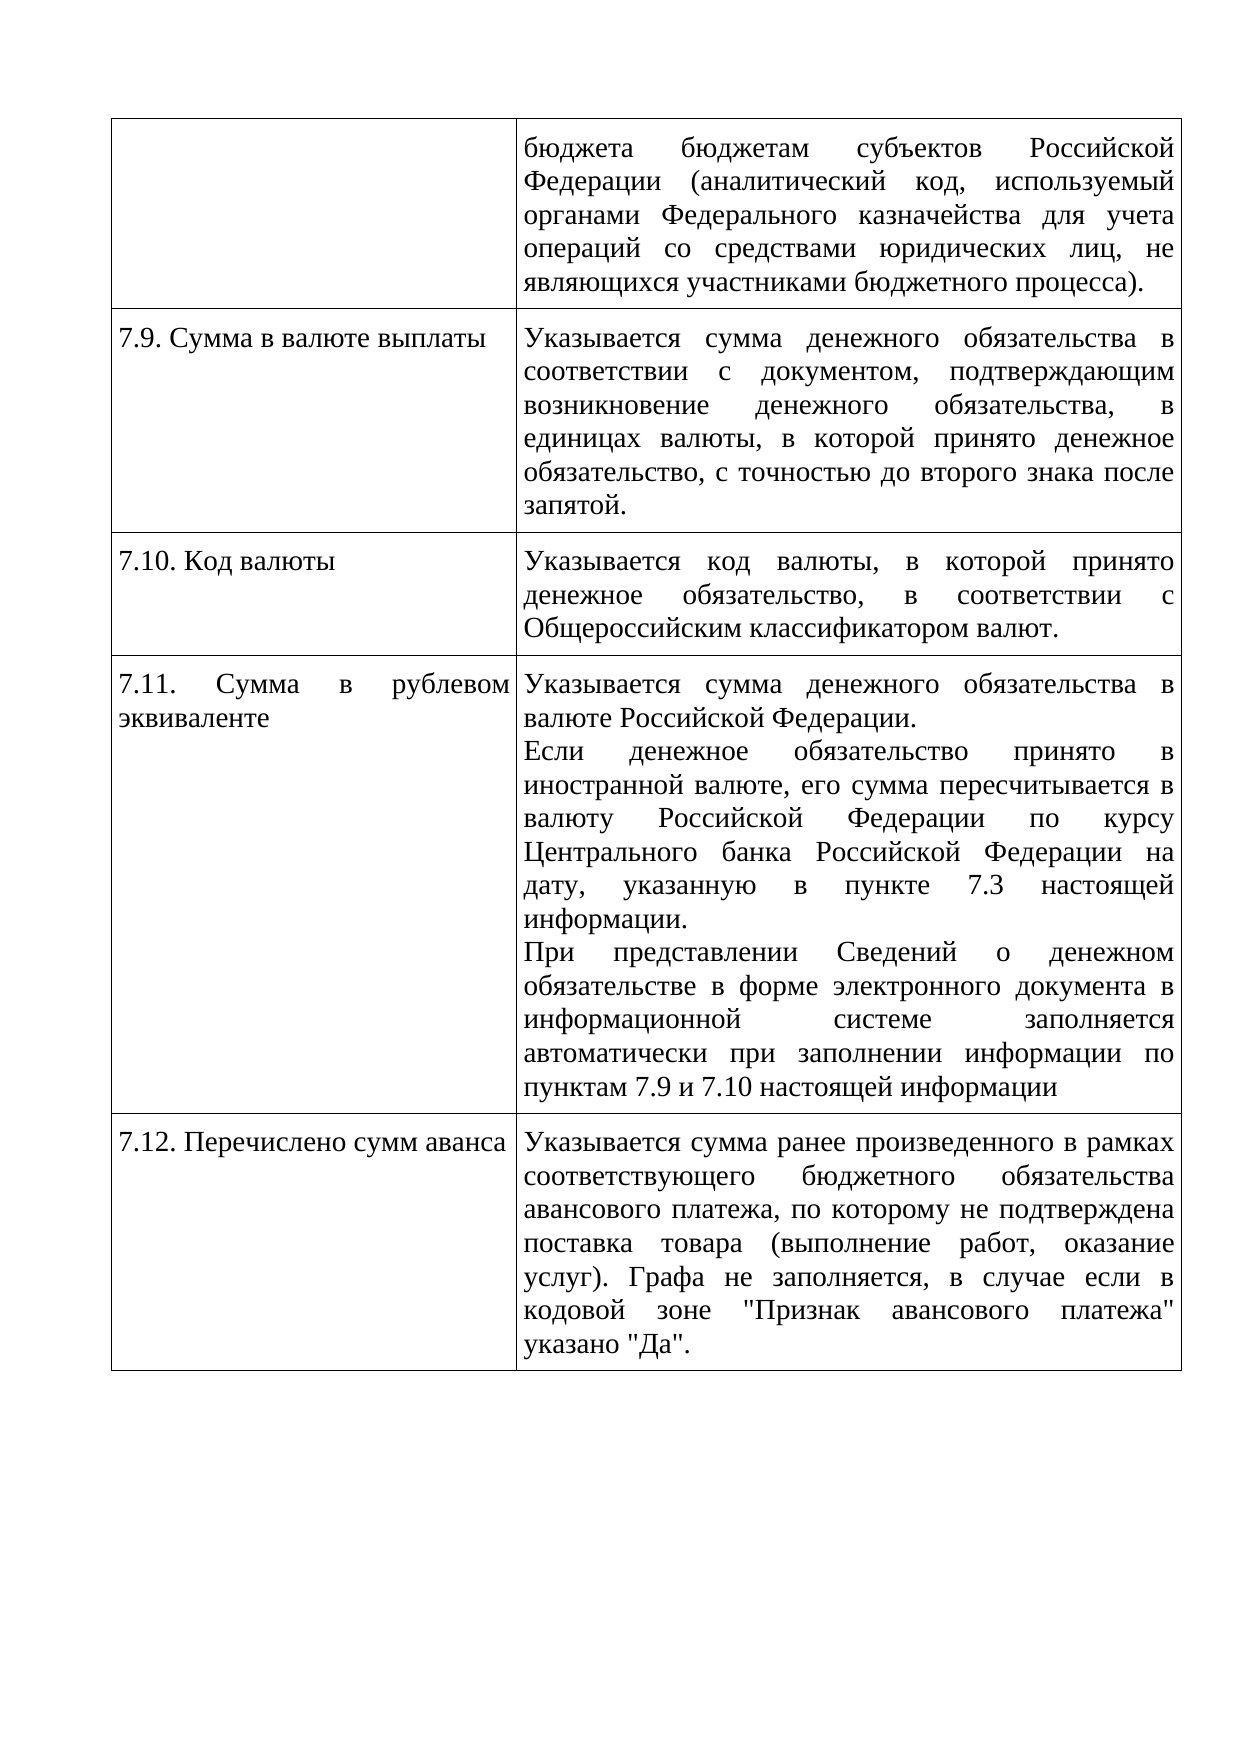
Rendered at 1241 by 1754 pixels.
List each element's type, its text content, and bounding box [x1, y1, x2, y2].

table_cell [112, 119, 516, 308]
table_cell 7.12. Перечислено сумм аванса [112, 1114, 516, 1370]
table_cell Указывается сумма денежного обязательства в соответствии с документом, подтверждающим возникновение денежного обязательства, в единицах валюты, в которой принято денежное обязательство, с точностью до второго знака после запятой. [517, 309, 1181, 532]
table_cell 7.9. Сумма в валюте выплаты [112, 309, 516, 532]
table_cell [517, 119, 1181, 308]
table_cell Указывается сумма денежного обязательства в валюте Российской Федерации. Если денежное обязательство принято в иностранной валюте, его сумма пересчитывается в валюту Российской Федерации по курсу Центрального банка Российской Федерации на дату, указанную в пункте 7.3 настоящей информации. При представлении Сведений о денежном обязательстве в форме электронного документа в информационной системе заполняется автоматически при заполнении информации по пунктам 7.9 и 7.10 настоящей информации [517, 656, 1181, 1113]
table_cell 7.10. Код валюты [112, 533, 516, 654]
table_cell Указывается сумма ранее произведенного в рамках соответствующего бюджетного обязательства авансового платежа, по которому не подтверждена поставка товара (выполнение работ, оказание услуг). Графа не заполняется, в случае если в кодовой зоне "Признак авансового платежа" указано "Да". [517, 1114, 1181, 1370]
table_cell Указывается код валюты, в которой принято денежное обязательство, в соответствии с Общероссийским классификатором валют. [517, 533, 1181, 654]
table_cell 7.11. Сумма в рублевом эквиваленте [112, 656, 516, 1113]
